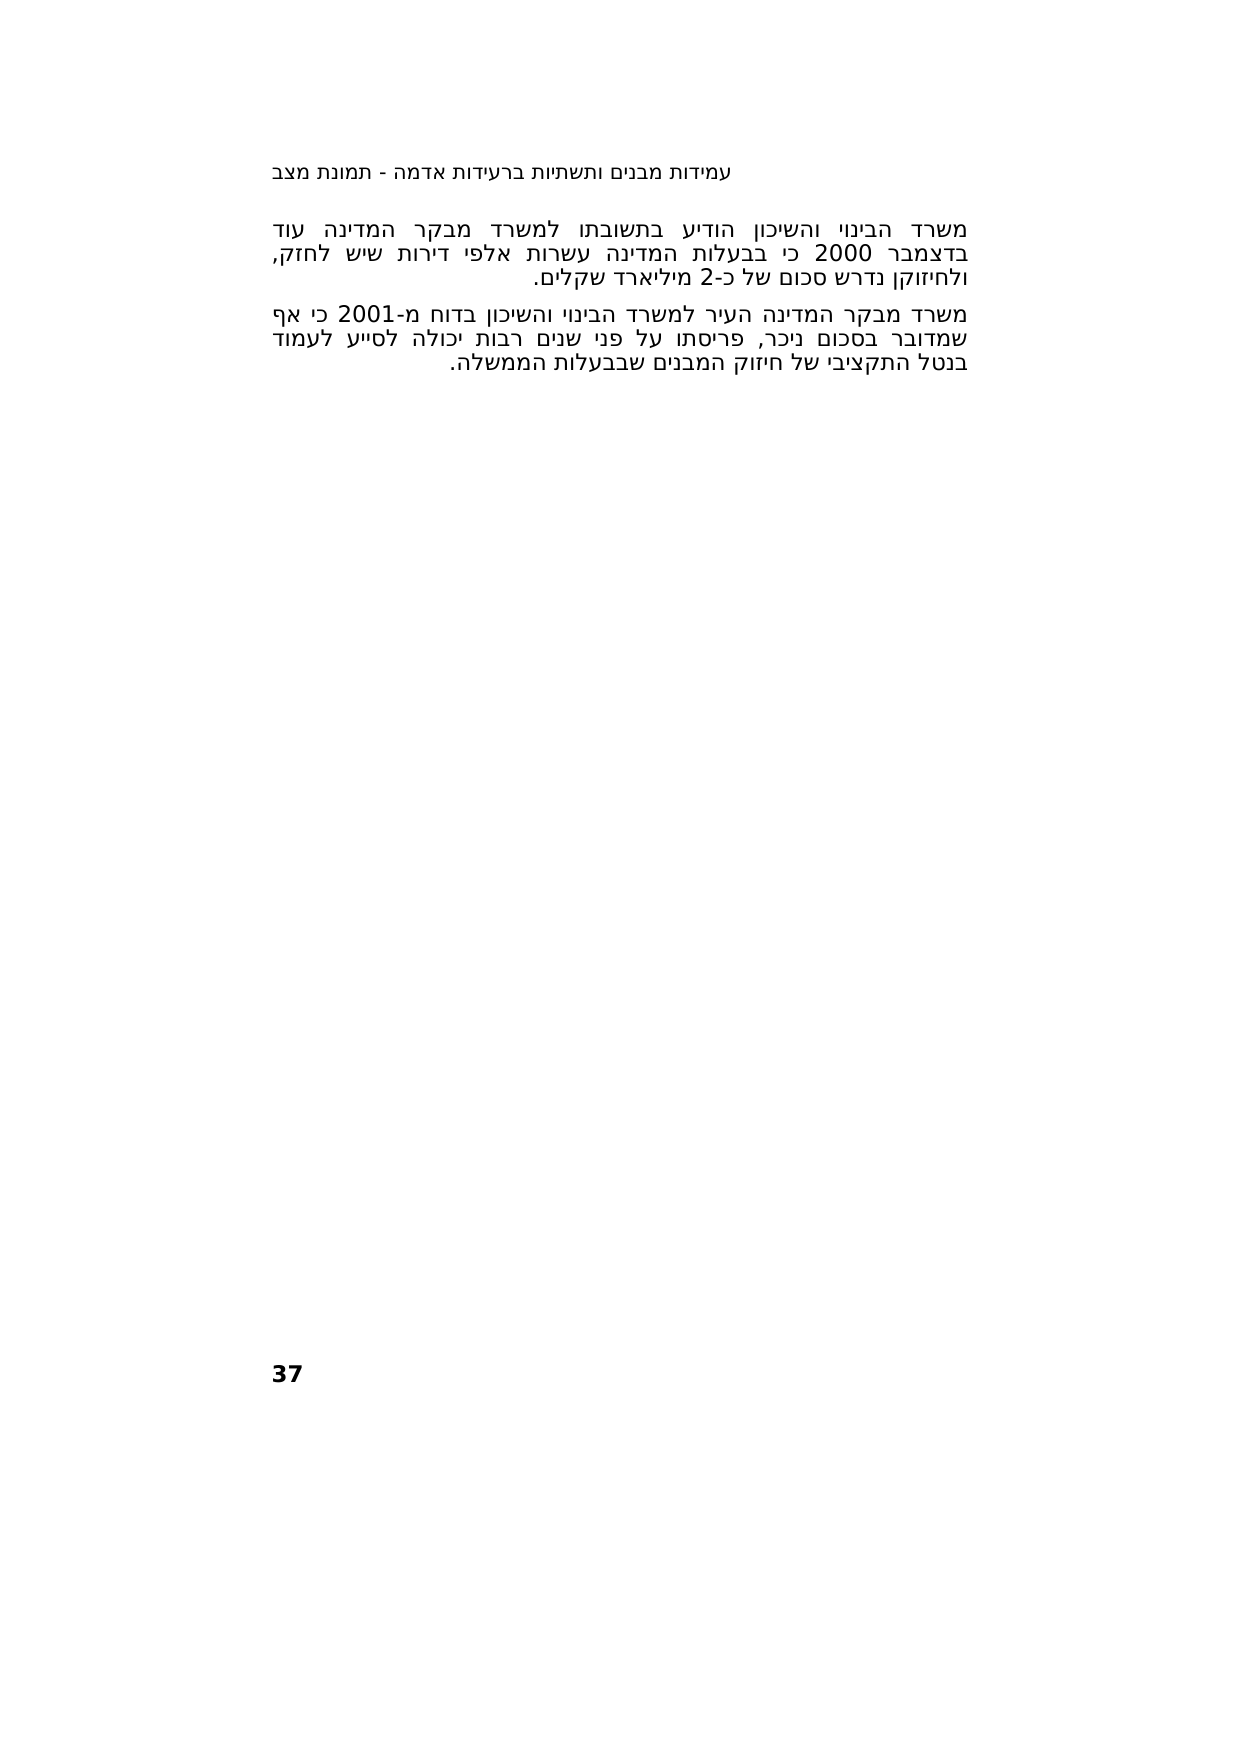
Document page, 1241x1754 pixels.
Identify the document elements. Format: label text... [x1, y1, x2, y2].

text משרד הבינוי והשיכון הודיע בתשובתו למשרד מבקר המדינה עוד בדצמבר 2000 כי בבעלות המדינה עשרות אלפי דירות שיש לחזק, ולחיזוקן נדרש סכום של כ-2 מיליארד שקלים. [272, 218, 968, 290]
text משרד מבקר המדינה העיר למשרד הבינוי והשיכון בדוח מ-2001 כי אף שמדובר בסכום ניכר, פריסתו על פני שנים רבות יכולה לסייע לעמוד בנטל התקציבי של חיזוק המבנים שבבעלות הממשלה. [272, 303, 968, 375]
